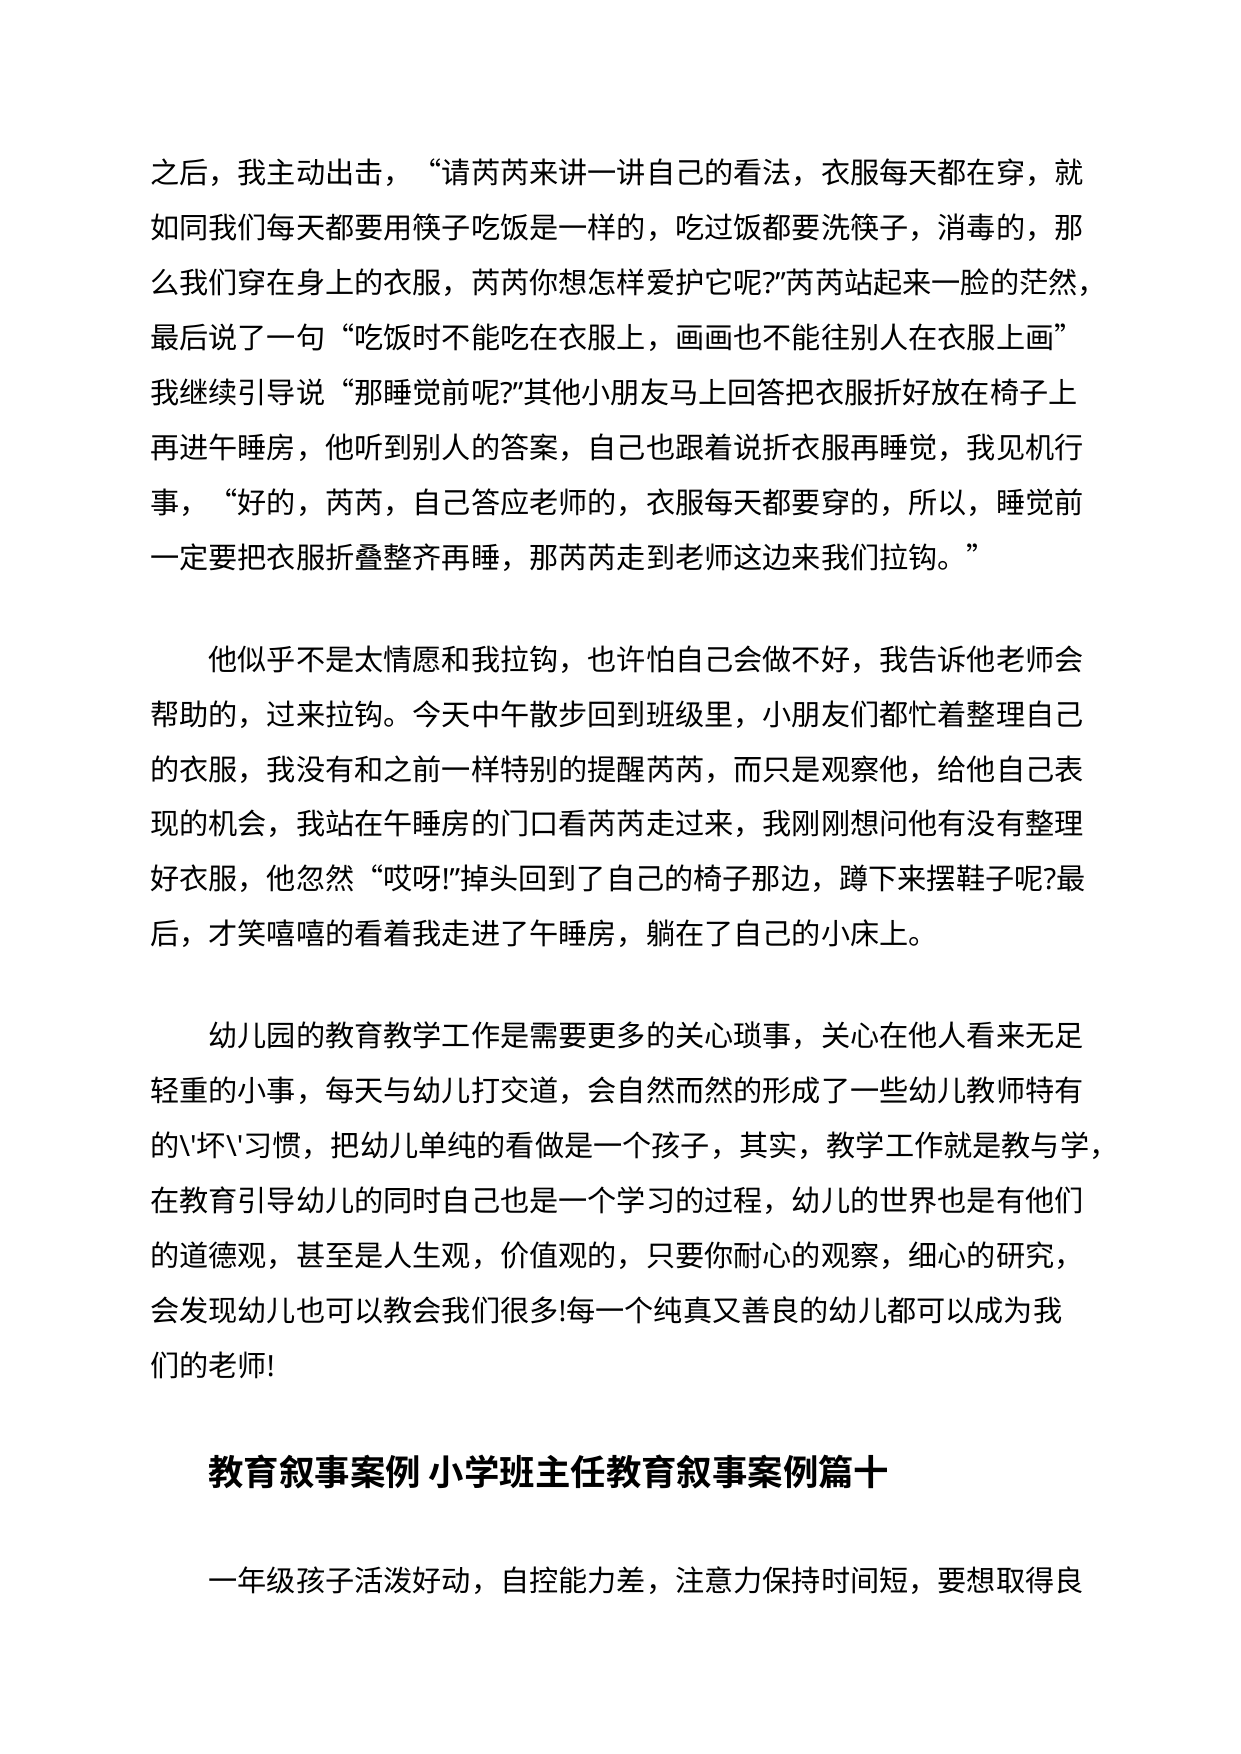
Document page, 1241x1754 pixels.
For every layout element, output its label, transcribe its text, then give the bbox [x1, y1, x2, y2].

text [150, 150, 1090, 577]
text 幼儿园的教育教学工作是需要更多的关心琐事，关心在他人看来无足轻重的小事，每天与幼儿打交道，会自然而然的形成了一些幼儿教师特有的\'坏\'习惯，把幼儿单纯的看做是一个孩子，其实，教学工作就是教与学，在教育引导幼儿的同时自己也是一个学习的过程，幼儿的世界也是有他们的道德观，甚至是人生观，价值观的，只要你耐心的观察，细心的研究，会发现幼儿也可以教会我们很多!每一个纯真又善良的幼儿都可以成为我们的老师! [150, 1013, 1090, 1384]
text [150, 1558, 1090, 1600]
text 教育叙事案例 小学班主任教育叙事案例篇十 [150, 1444, 1090, 1495]
text 他似乎不是太情愿和我拉钩，也许怕自己会做不好，我告诉他老师会帮助的，过来拉钩。今天中午散步回到班级里，小朋友们都忙着整理自己的衣服，我没有和之前一样特别的提醒芮芮，而只是观察他，给他自己表现的机会，我站在午睡房的门口看芮芮走过来，我刚刚想问他有没有整理好衣服，他忽然“哎呀!”掉头回到了自己的椅子那边，蹲下来摆鞋子呢?最后，才笑嘻嘻的看着我走进了午睡房，躺在了自己的小床上。 [150, 636, 1090, 953]
